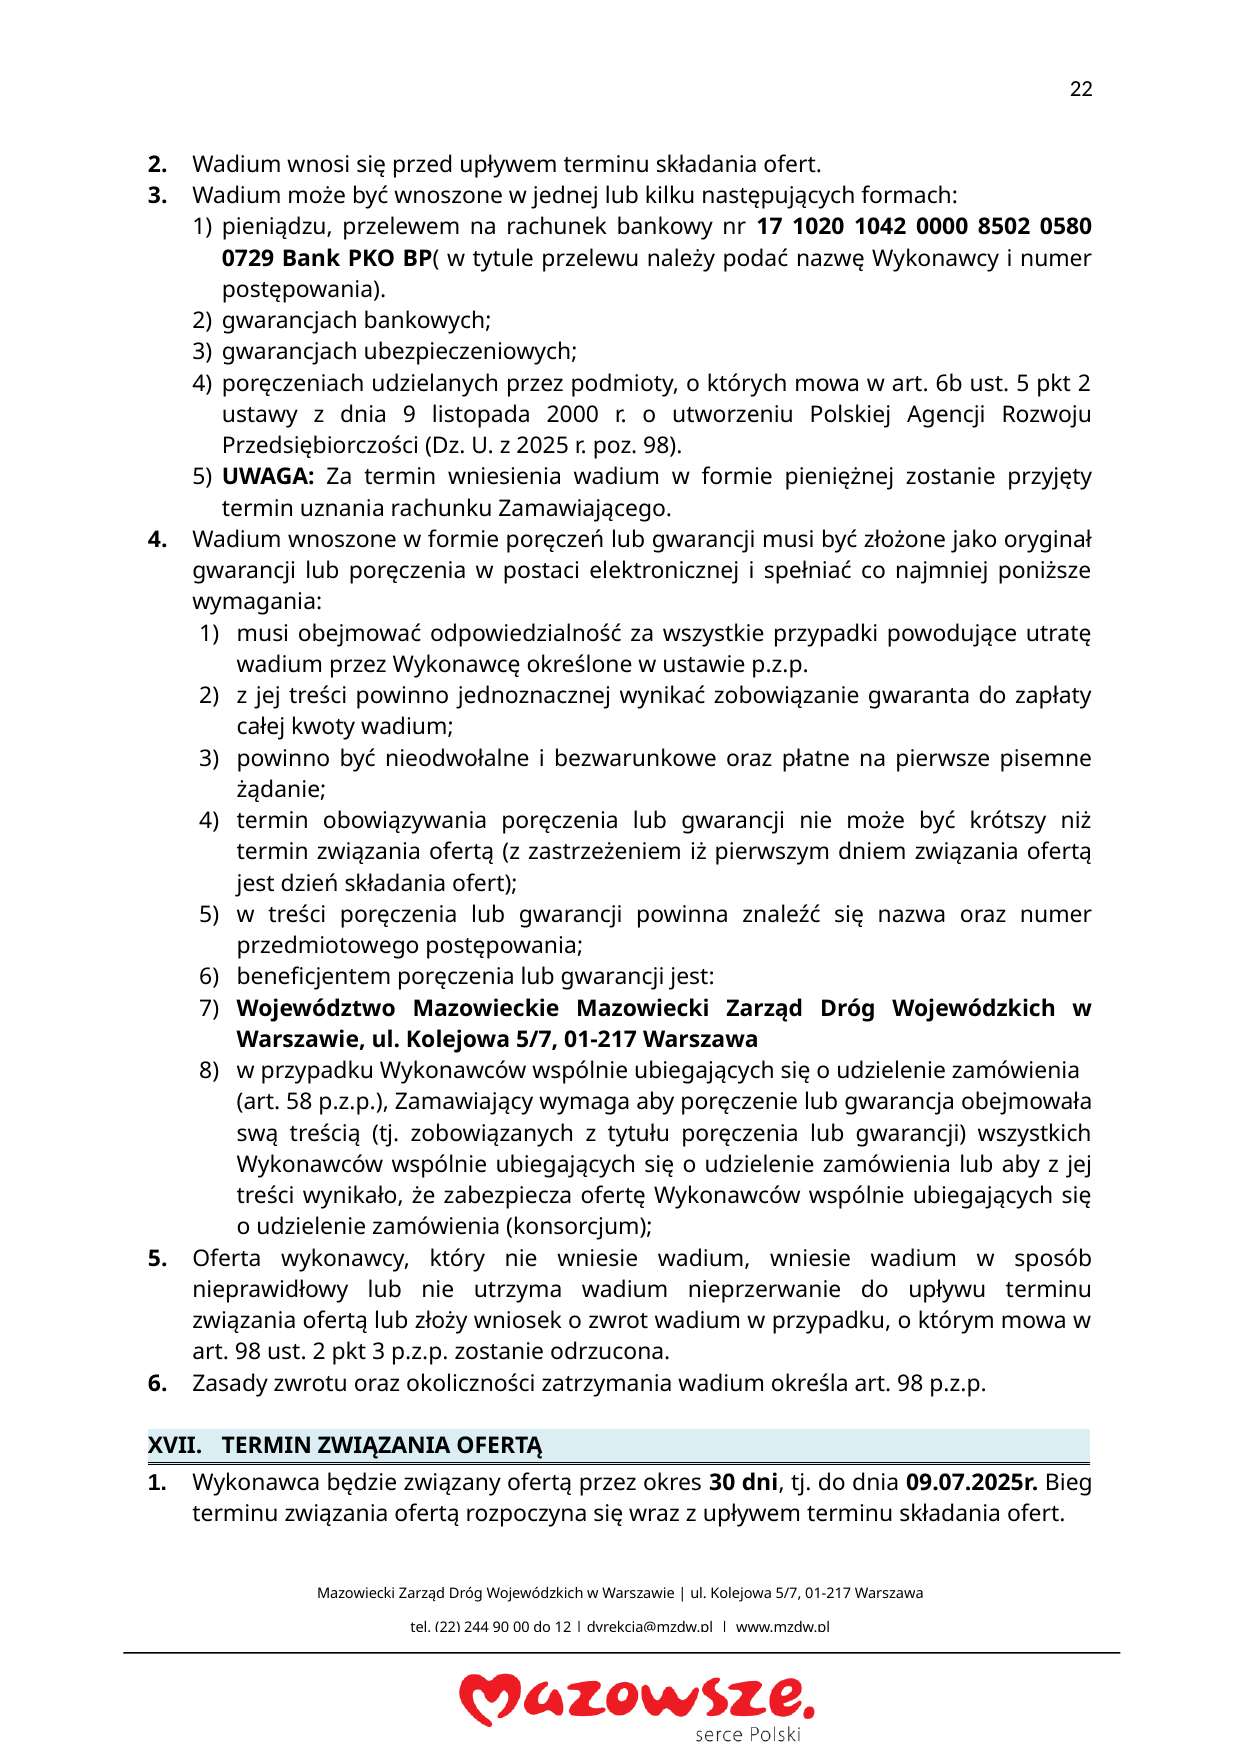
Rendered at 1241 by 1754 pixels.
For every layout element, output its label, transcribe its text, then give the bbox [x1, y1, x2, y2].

list gwarancjach ubezpieczeniowych; [192, 335, 1093, 366]
list musi obejmować odpowiedzialność za wszystkie przypadki powodujące utratę wadium przez Wykonawcę określone w ustawie p.z.p. [199, 616, 1093, 679]
list w przypadku Wykonawców wspólnie ubiegających się o udzielenie zamówienia [199, 1054, 1093, 1085]
list Wadium może być wnoszone w jednej lub kilku następujących formach: [148, 179, 1093, 210]
list Oferta wykonawcy, który nie wniesie wadium, wniesie wadium w sposób nieprawidłowy lub nie utrzyma wadium nieprzerwanie do upływu terminu związania ofertą lub złoży wniosek o zwrot wadium w przypadku, o którym mowa w art. 98 ust. 2 pkt 3 p.z.p. zostanie odrzucona. [148, 1241, 1093, 1366]
list Wykonawca będzie związany ofertą przez okres 30 dni, tj. do dnia 09.07.2025r. Bieg terminu związania ofertą rozpoczyna się wraz z upływem terminu składania ofert. [148, 1465, 1093, 1528]
list Wadium wnosi się przed upływem terminu składania ofert. [148, 148, 1093, 179]
list Zasady zwrotu oraz okoliczności zatrzymania wadium określa art. 98 p.z.p. [148, 1366, 1093, 1398]
list powinno być nieodwołalne i bezwarunkowe oraz płatne na pierwsze pisemne żądanie; [199, 741, 1093, 804]
picture [0, 1633, 1236, 1754]
list TERMIN ZWIĄZANIA OFERTĄ [148, 1429, 1090, 1462]
list w treści poręczenia lub gwarancji powinna znaleźć się nazwa oraz numer przedmiotowego postępowania; [199, 898, 1093, 960]
text (art. 58 p.z.p.), Zamawiający wymaga aby poręczenie lub gwarancja obejmowała swą treścią (tj. zobowiązanych z tytułu poręczenia lub gwarancji) wszystkich Wykonawców wspólnie ubiegających się o udzielenie zamówienia lub aby z jej treści wynikało, że zabezpiecza ofertę Wykonawców wspólnie ubiegających się o udzielenie zamówienia (konsorcjum); [236, 1085, 1093, 1241]
list poręczeniach udzielanych przez podmioty, o których mowa w art. 6b ust. 5 pkt 2 ustawy z dnia 9 listopada 2000 r. o utworzeniu Polskiej Agencji Rozwoju Przedsiębiorczości (Dz. U. z 2025 r. poz. 98). [192, 366, 1093, 460]
list gwarancjach bankowych; [192, 304, 1093, 335]
list Wadium wnoszone w formie poręczeń lub gwarancji musi być złożone jako oryginał gwarancji lub poręczenia w postaci elektronicznej i spełniać co najmniej poniższe wymagania: [148, 523, 1093, 616]
list UWAGA: Za termin wniesienia wadium w formie pieniężnej zostanie przyjęty termin uznania rachunku Zamawiającego. [192, 460, 1093, 523]
list z jej treści powinno jednoznacznej wynikać zobowiązanie gwaranta do zapłaty całej kwoty wadium; [199, 679, 1093, 741]
list Województwo Mazowieckie Mazowiecki Zarząd Dróg Wojewódzkich w Warszawie, ul. Kolejowa 5/7, 01-217 Warszawa [199, 991, 1093, 1054]
list pieniądzu, przelewem na rachunek bankowy nr 17 1020 1042 0000 8502 0580 0729 Bank PKO BP( w tytule przelewu należy podać nazwę Wykonawcy i numer postępowania). [192, 210, 1093, 304]
list termin obowiązywania poręczenia lub gwarancji nie może być krótszy niż termin związania ofertą (z zastrzeżeniem iż pierwszym dniem związania ofertą jest dzień składania ofert); [199, 804, 1093, 898]
list beneficjentem poręczenia lub gwarancji jest: [199, 960, 1093, 991]
